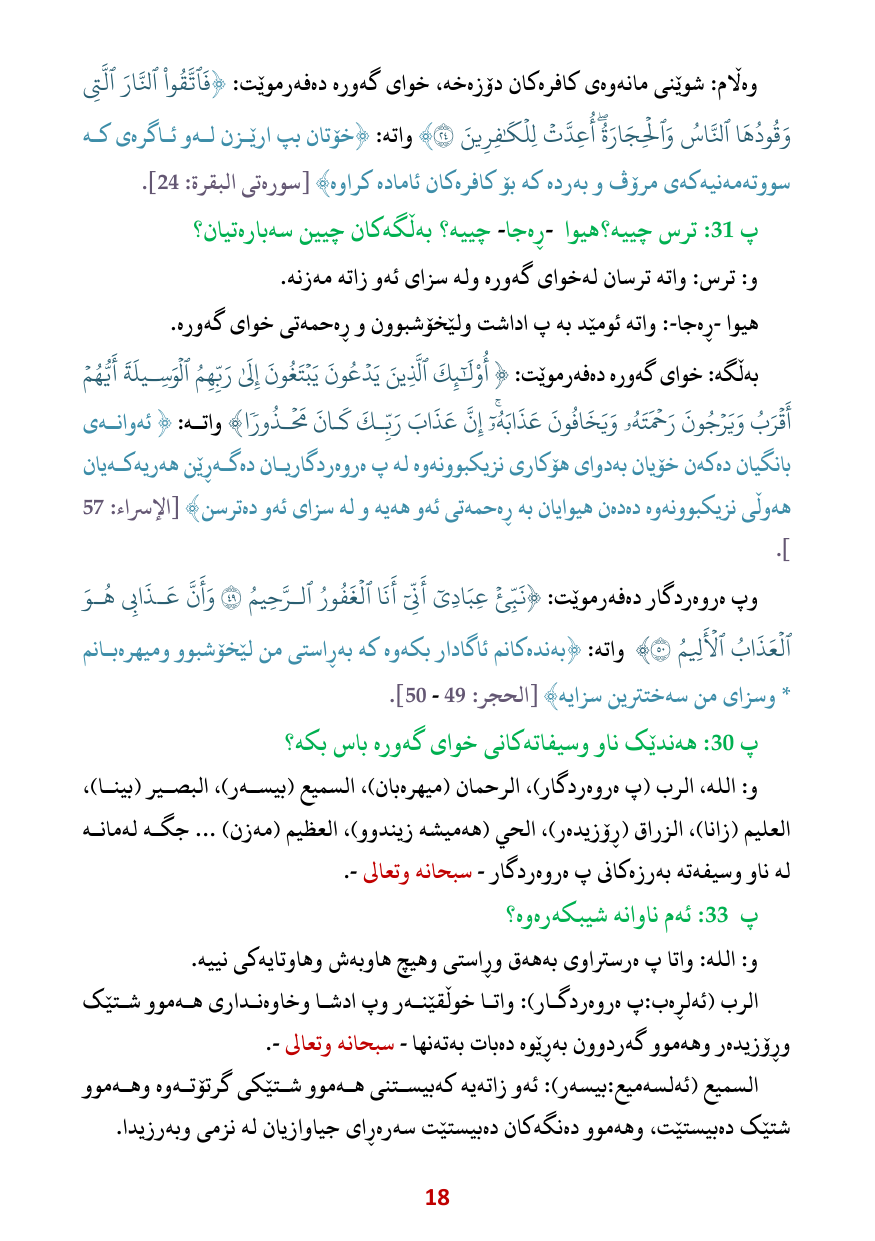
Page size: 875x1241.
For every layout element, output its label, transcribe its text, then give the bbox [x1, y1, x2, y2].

subtitle پ 31: ترس چییە؟هیوا -ڕەجا- چییە؟ بەڵگەکان چیین سەبارەتیان؟ [83, 209, 791, 254]
text وەڵام: شوێنی مانەوەى کافرەکان دۆزەخە، خوای گەورە دەفەرموێت: ﴿فَٱتَّقُواْ ٱلنَّارَ ٱلَّتِي وَقُودُهَا ٱلنَّاسُ وَٱلۡحِجَارَةُۖ أُعِدَّتۡ لِلۡكَٰفِرِينَ ٢٤﴾ واتە: ﴿خۆتان بپ ارێزن لەو ئاگرەی کە سووتەمەنیەکەی مرۆڤ و بەردە کە بۆ کافرەکان ئامادە کراوە﴾ [سورەتی البقرة: 24]. [83, 59, 791, 205]
text وپ ەروەردگار دەفەرموێت: ﴿نَبِّئۡ عِبَادِيٓ أَنِّيٓ أَنَا ٱلۡغَفُورُ ٱلرَّحِيمُ ٤٩ وَأَنَّ عَذَابِي هُوَ ٱلۡعَذَابُ ٱلۡأَلِيمُ ٥٠﴾ واتە: ﴿بەندەکانم ئاگادار بکەوە کە بەڕاستی من لێخۆشبوو ومیهرەبانم * وسزای من سەختترین سزایە﴾ [الحجر: 49 - 50]. [83, 572, 791, 718]
subtitle پ 30: هەندێک ناو وسیفاتەکانی خوای گەورە باس بکە؟ [83, 722, 791, 767]
text و: الله، الرب (پ ەروەردگار)، الرحمان (میهرەبان)، السمیع (بیسەر)، البصیر (بینا)، العليم (زانا)، الزراق (ڕۆزیدەر)، الحي (هەمیشە زیندوو)، العظيم (مەزن) ... جگە لەمانە لە ناو وسیفەتە بەرزەکانى پ ەروەردگار - سبحانه وتعالى -. [83, 767, 791, 894]
text و: الله: واتا پ ەرستراوی بەهەق وڕاستی وهیچ هاوبەش وهاوتایەکی نییە. [83, 939, 791, 982]
subtitle پ 33: ئەم ناوانە شیبکەرەوە؟ [83, 894, 791, 939]
text السمیع (ئەلسەمیع:بیسەر): ئەو زاتەیە کەبیستنی هەموو شتێکی گرتۆتەوە وهەموو شتێک دەبیستێت، وهەموو دەنگەکان دەبیستێت سەرەڕای جیاوازیان لە نزمی وبەرزیدا. [83, 1066, 791, 1150]
text و: ترس: واتە ترسان لەخواى گەورە ولە سزای ئەو زاتە مەزنە. [83, 258, 791, 300]
text الرب (ئەلڕەب:پ ەروەردگار): واتا خوڵقێنەر وپ ادشا وخاوەنداری هەموو شتێک وڕۆزیدەر وهەموو گەردوون بەڕێوە دەبات بەتەنها - سبحانه وتعالى -. [83, 982, 791, 1066]
text هیوا -ڕەجا-: واتە ئومێد بە پ اداشت ولێخۆشبوون و ڕەحمەتی خوای گەورە. [83, 304, 791, 346]
text بەڵگە: خواى گەورە دەفەرموێت: ﴿ أُوْلَٰٓئِكَ ٱلَّذِينَ يَدۡعُونَ يَبۡتَغُونَ إِلَىٰ رَبِّهِمُ ٱلۡوَسِيلَةَ أَيُّهُمۡ أَقۡرَبُ وَيَرۡجُونَ رَحۡمَتَهُۥ وَيَخَافُونَ عَذَابَهُۥٓۚ إِنَّ عَذَابَ رَبِّكَ كَانَ مَحۡذُورٗا﴾ واتە: ﴿ ئەوانەی بانگیان دەکەن خۆیان بەدوای هۆکاری نزیکبوونەوە لە پ ەروەردگاریان دەگەڕێن هەریەکەیان هەوڵی نزیکبوونەوە دەدەن هیوایان بە ڕەحمەتی ئەو هەیە و لە سزای ئەو دەترسن﴾ [الإسراء: 57]. [83, 350, 791, 572]
